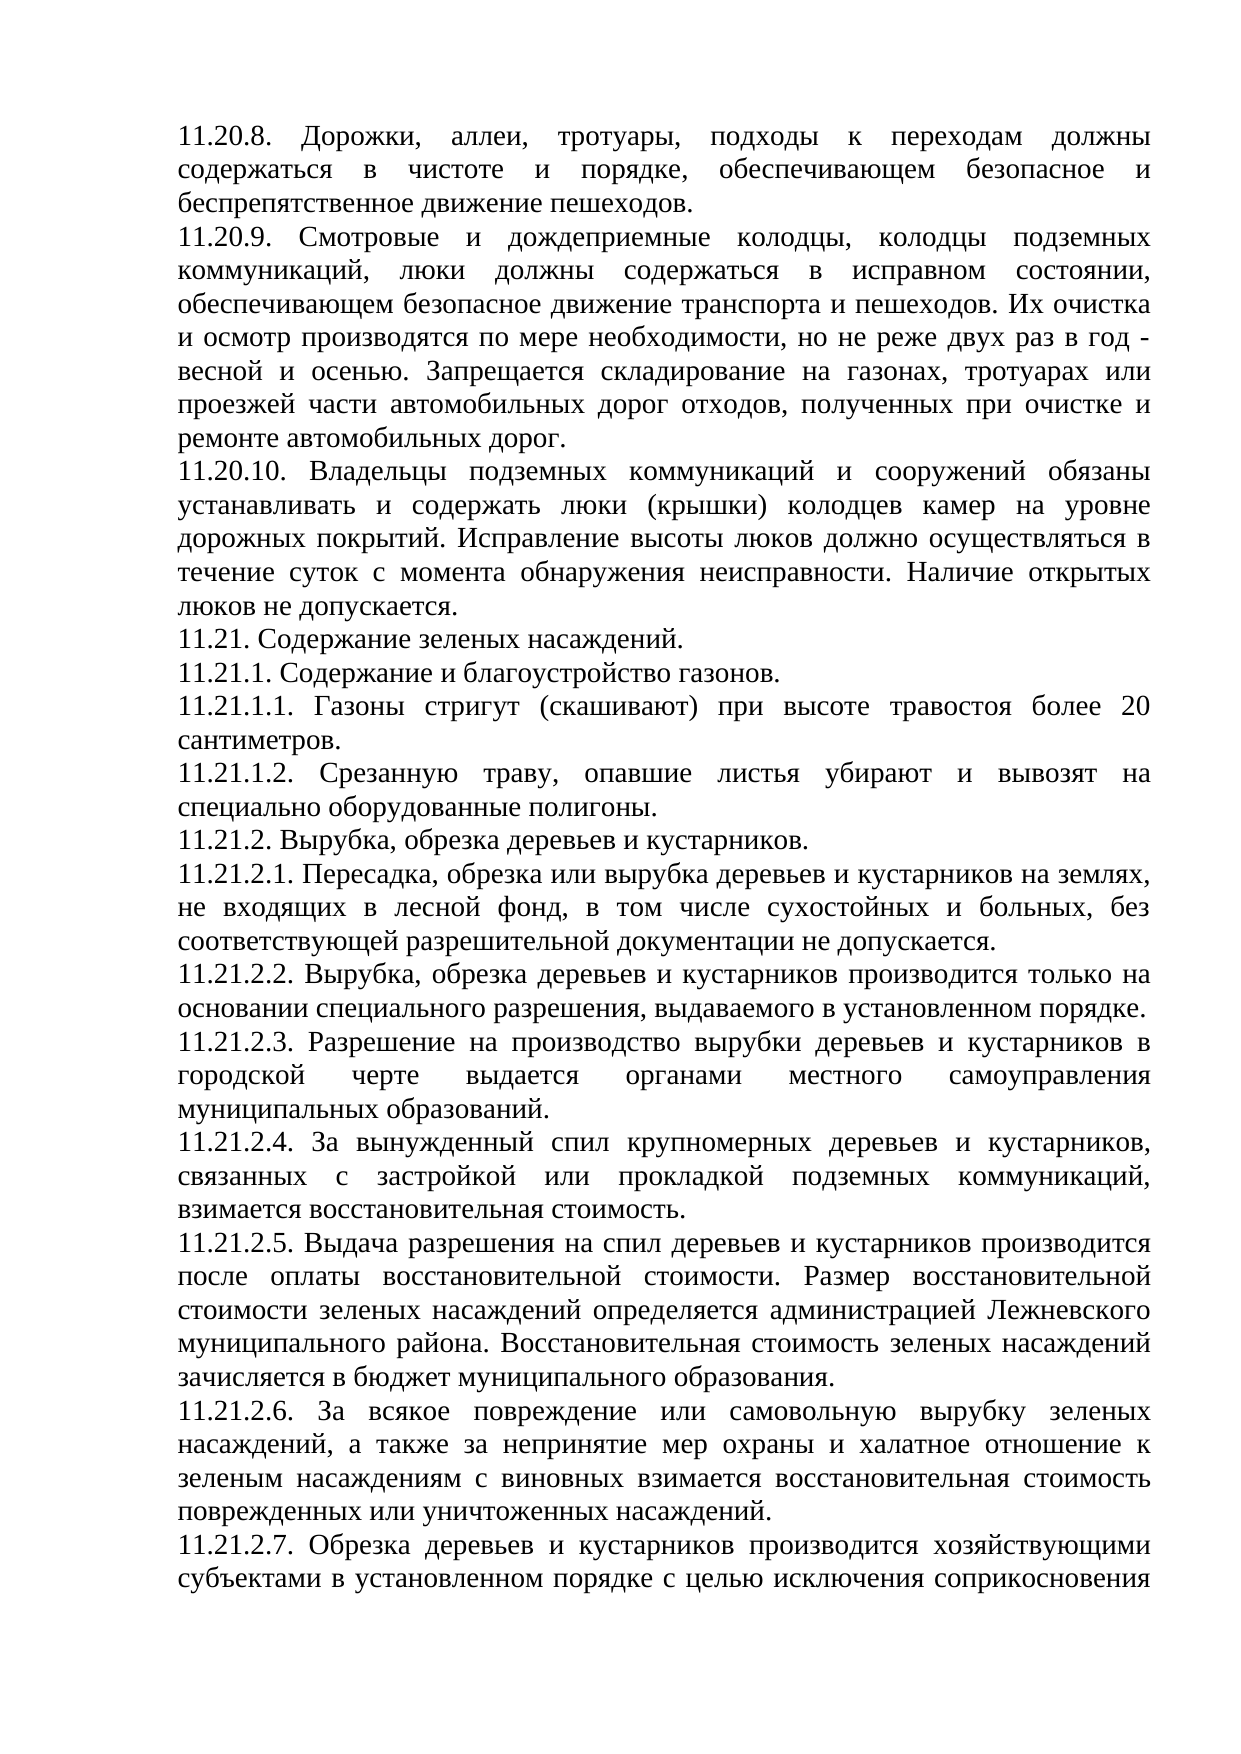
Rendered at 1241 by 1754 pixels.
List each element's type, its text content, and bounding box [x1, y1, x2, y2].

text 11.21.2.5. Выдача разрешения на спил деревьев и кустарников производится после оплаты восстановительной стоимости. Размер восстановительной стоимости зеленых насаждений определяется администрацией Лежневского муниципального района. Восстановительная стоимость зеленых насаждений зачисляется в бюджет муниципального образования. [177, 1225, 1152, 1393]
text 11.21.1.2. Срезанную траву, опавшие листья убирают и вывозят на специально оборудованные полигоны. [177, 755, 1152, 822]
text 11.21.2.2. Вырубка, обрезка деревьев и кустарников производится только на основании специального разрешения, выдаваемого в установленном порядке. [177, 957, 1152, 1024]
text 11.21.2.3. Разрешение на производство вырубки деревьев и кустарников в городской черте выдается органами местного самоуправления муниципальных образований. [177, 1024, 1152, 1124]
text 11.21.2.1. Пересадка, обрезка или вырубка деревьев и кустарников на землях, не входящих в лесной фонд, в том числе сухостойных и больных, без соответствующей разрешительной документации не допускается. [177, 856, 1152, 957]
text 11.20.10. Владельцы подземных коммуникаций и сооружений обязаны устанавливать и содержать люки (крышки) колодцев камер на уровне дорожных покрытий. Исправление высоты люков должно осуществляться в течение суток с момента обнаружения неисправности. Наличие открытых люков не допускается. [177, 453, 1152, 621]
text 11.21.2.4. За вынужденный спил крупномерных деревьев и кустарников, связанных с застройкой или прокладкой подземных коммуникаций, взимается восстановительная стоимость. [177, 1124, 1152, 1225]
text 11.21.1.1. Газоны стригут (скашивают) при высоте травостоя более 20 сантиметров. [177, 688, 1152, 755]
text 11.20.9. Смотровые и дождеприемные колодцы, колодцы подземных коммуникаций, люки должны содержаться в исправном состоянии, обеспечивающем безопасное движение транспорта и пешеходов. Их очистка и осмотр производятся по мере необходимости, но не реже двух раз в год - весной и осенью. Запрещается складирование на газонах, тротуарах или проезжей части автомобильных дорог отходов, полученных при очистке и ремонте автомобильных дорог. [177, 219, 1152, 453]
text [177, 1527, 1152, 1594]
text 11.21. Содержание зеленых насаждений. [177, 621, 1152, 655]
text 11.20.8. Дорожки, аллеи, тротуары, подходы к переходам должны содержаться в чистоте и порядке, обеспечивающем безопасное и беспрепятственное движение пешеходов. [177, 118, 1152, 219]
text 11.21.1. Содержание и благоустройство газонов. [177, 655, 1152, 688]
text 11.21.2.6. За всякое повреждение или самовольную вырубку зеленых насаждений, а также за непринятие мер охраны и халатное отношение к зеленым насаждениям с виновных взимается восстановительная стоимость поврежденных или уничтоженных насаждений. [177, 1393, 1152, 1527]
text 11.21.2. Вырубка, обрезка деревьев и кустарников. [177, 822, 1152, 856]
